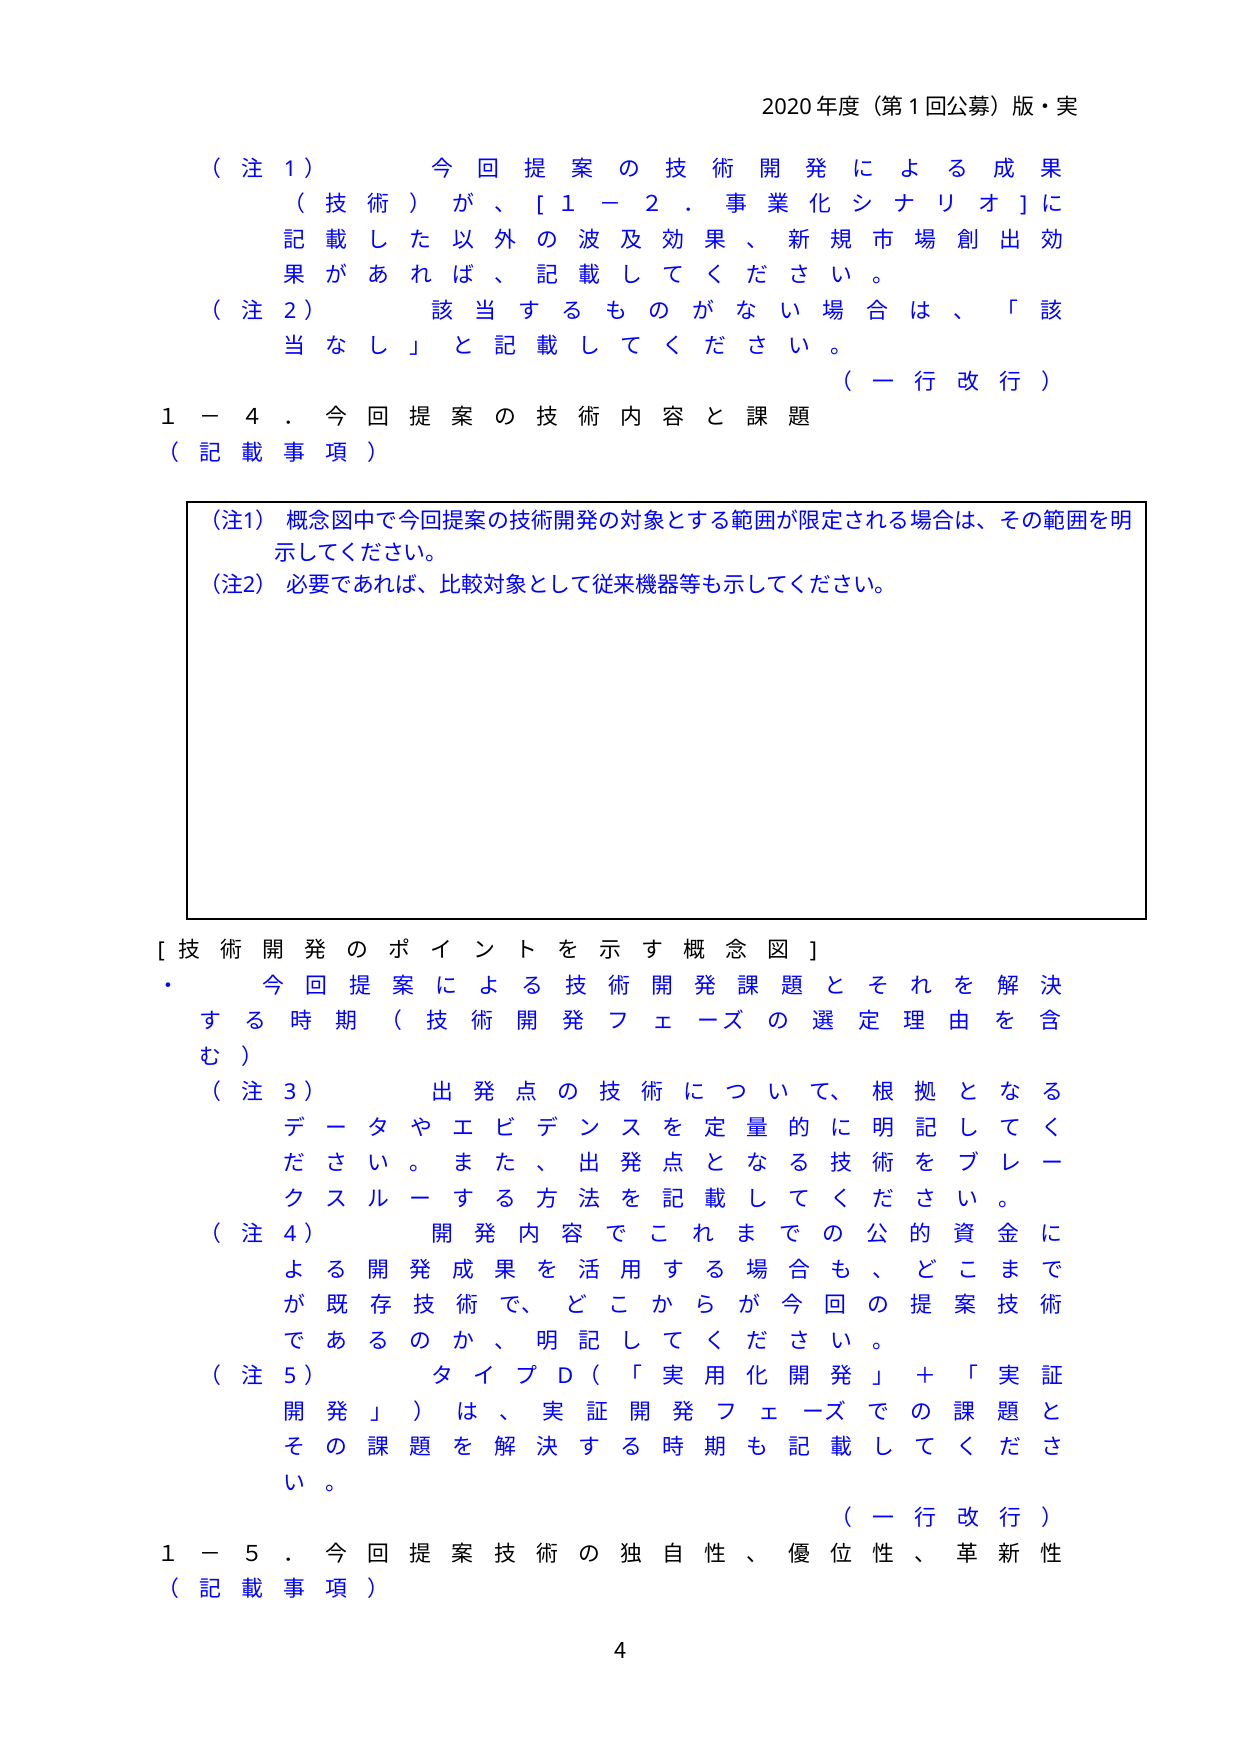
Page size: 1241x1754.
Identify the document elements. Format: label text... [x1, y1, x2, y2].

text １－５．今回提案技術の独自性、優位性、革新性 [157, 1534, 1083, 1569]
list 今回提案の技術開発による成果（技術）が、[１－２．事業化シナリオ]に記載した以外の波及効果、新規市場創出効果があれば、記載してください。 [195, 149, 1083, 291]
list 出発点の技術について、根拠となるデータやエビデンスを定量的に明記してください。また、出発点となる技術をブレークスルーする方法を記載してください。 [195, 1072, 1083, 1214]
text （記載事項） [157, 1569, 1083, 1605]
list 開発内容でこれまでの公的資金による開発成果を活用する場合も、どこまでが既存技術で、どこからが今回の提案技術であるのか、明記してください。 [195, 1214, 1083, 1356]
list 今回提案による技術開発課題とそれを解決する時期（技術開発フェーズの選定理由を含む） [157, 966, 1083, 1072]
text （記載事項） [157, 433, 1083, 468]
text （一行改行） [195, 362, 1083, 397]
text １－４．今回提案の技術内容と課題 [157, 397, 1083, 433]
text （一行改行） [157, 1498, 1083, 1534]
list タイプD（「実用化開発」＋「実証開発」）は、実証開発フェーズでの課題とその課題を解決する時期も記載してください。 [195, 1356, 1083, 1498]
list [技術開発のポイントを示す概念図] [157, 468, 1083, 966]
list 該当するものがない場合は、「該当なし」と記載してください。 [195, 291, 1083, 362]
